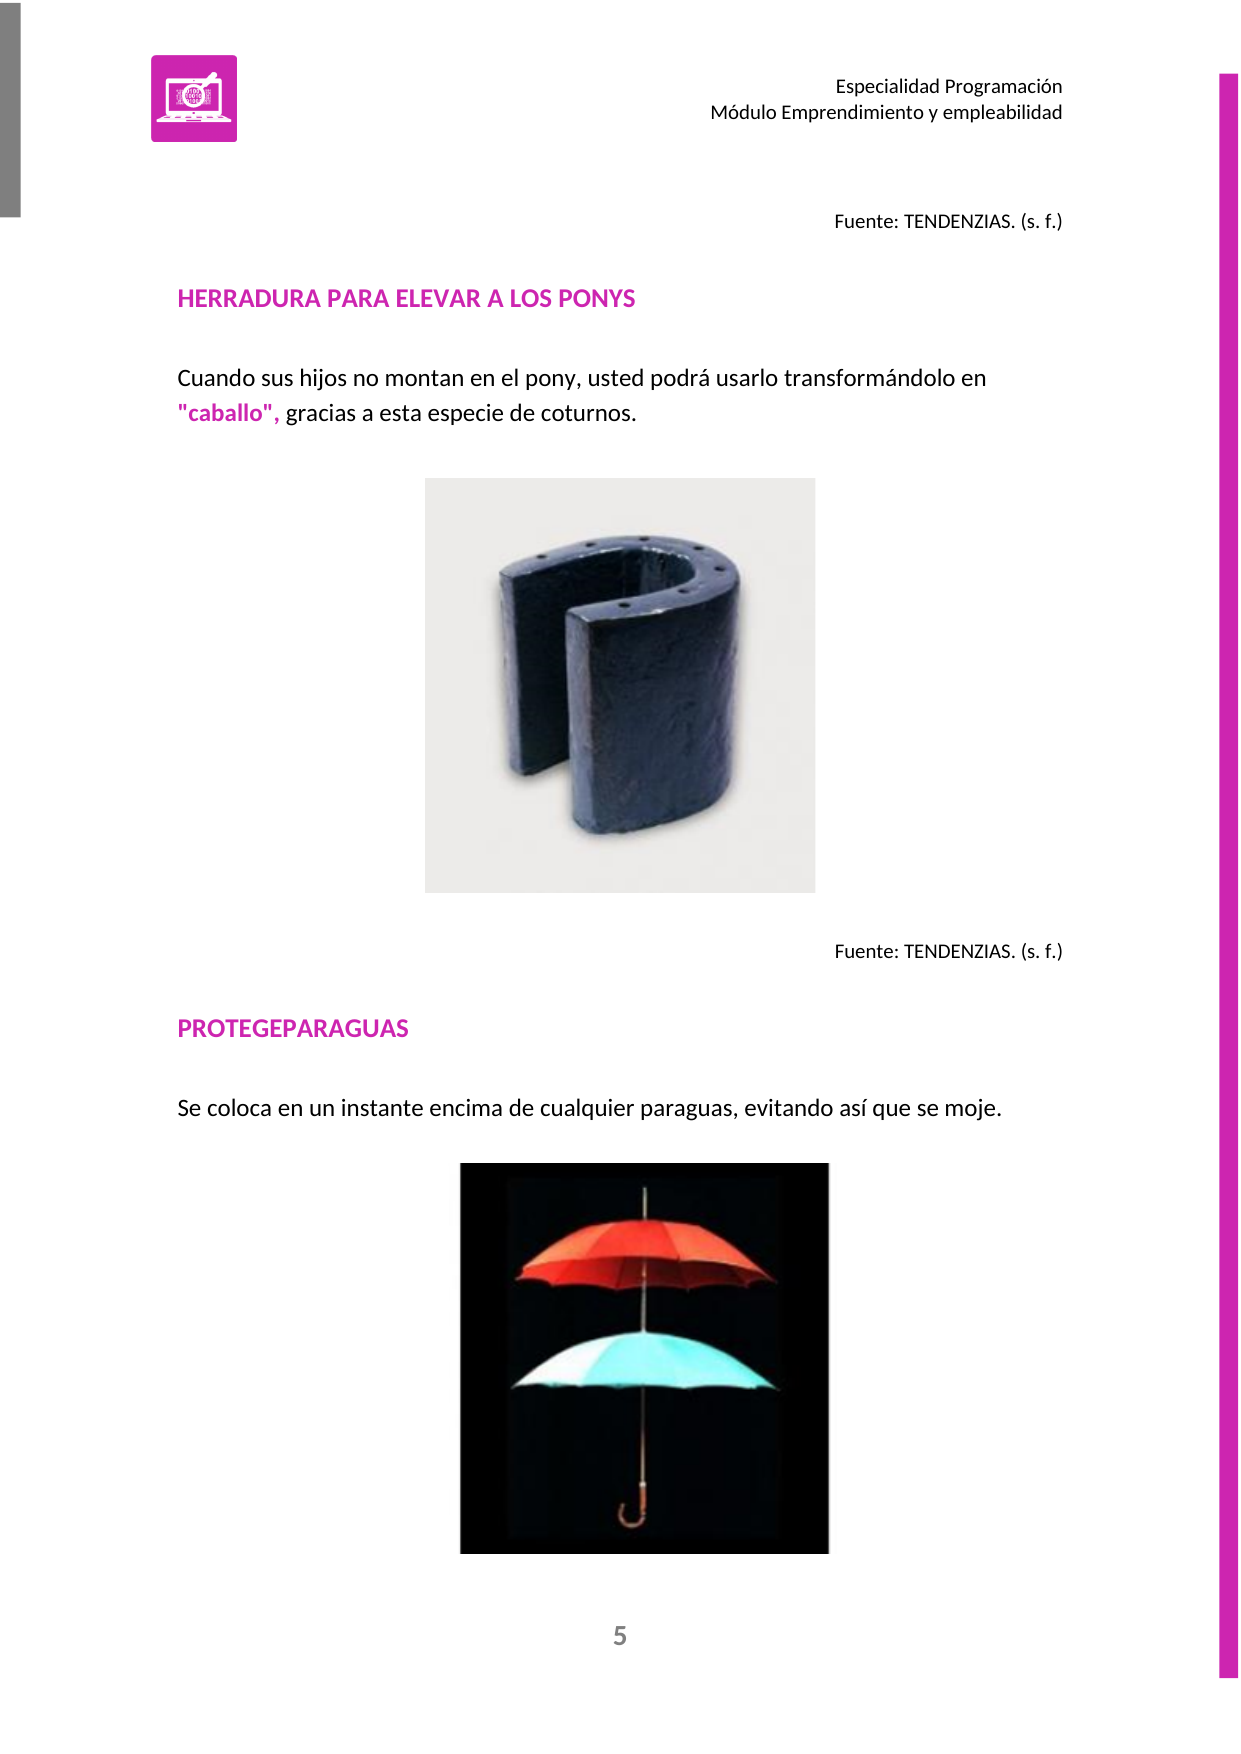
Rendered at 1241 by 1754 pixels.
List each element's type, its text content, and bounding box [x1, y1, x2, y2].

subtitle PROTEGEPARAGUAS [177, 1011, 1032, 1044]
subtitle HERRADURA PARA ELEVAR A LOS PONYS [177, 281, 1032, 314]
text Se coloca en un instante encima de cualquier paraguas, evitando así que se moje. [177, 1092, 1063, 1122]
picture [151, 55, 237, 142]
text Fuente: TENDENZIAS. (s. f.) [177, 209, 1063, 234]
picture [448, 1163, 840, 1554]
text Cuando sus hijos no montan en el pony, usted podrá usarlo transformándolo en "caballo", gracias a esta especie de coturnos. [177, 362, 1063, 427]
picture [425, 478, 816, 893]
